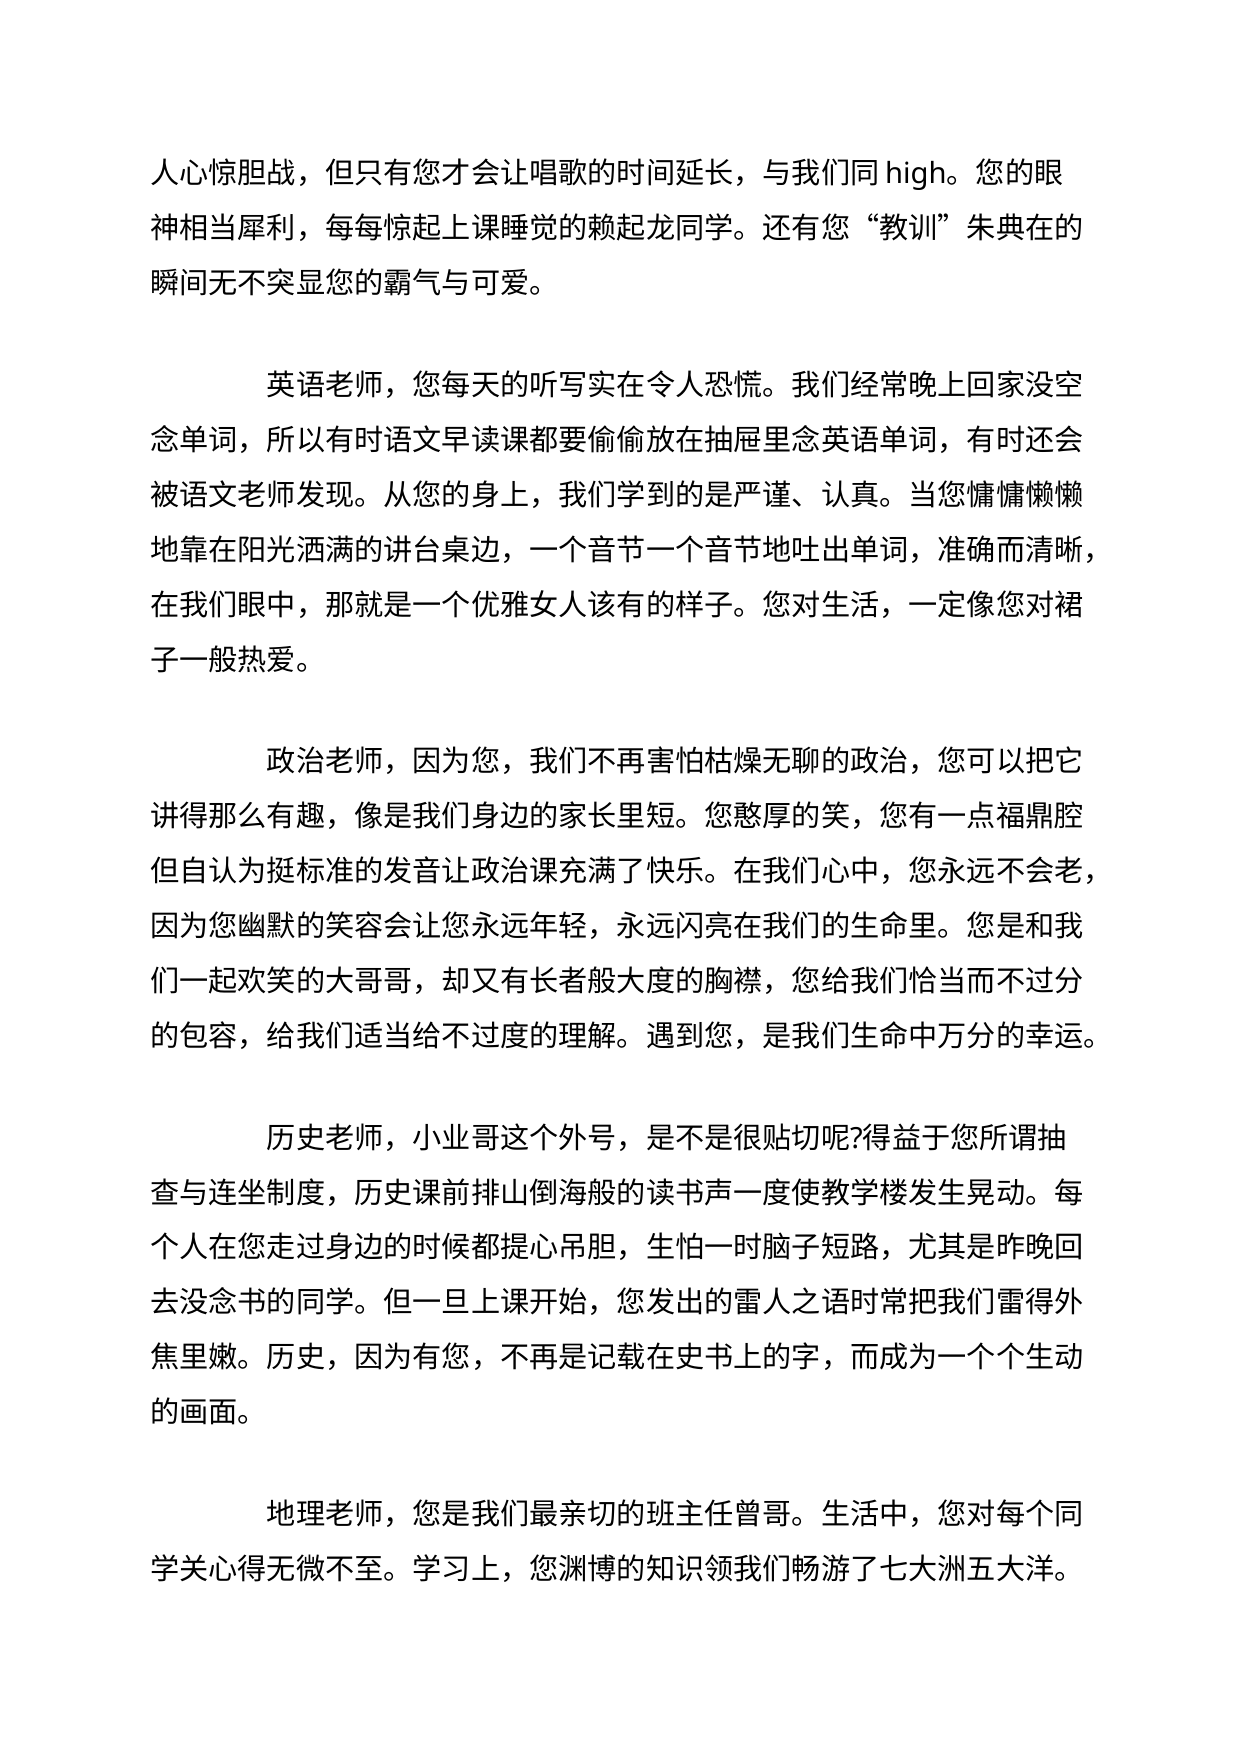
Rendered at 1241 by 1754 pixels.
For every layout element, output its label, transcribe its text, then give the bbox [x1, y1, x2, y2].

text 政治老师，因为您，我们不再害怕枯燥无聊的政治，您可以把它讲得那么有趣，像是我们身边的家长里短。您憨厚的笑，您有一点福鼎腔但自认为挺标准的发音让政治课充满了快乐。在我们心中，您永远不会老，因为您幽默的笑容会让您永远年轻，永远闪亮在我们的生命里。您是和我们一起欢笑的大哥哥，却又有长者般大度的胸襟，您给我们恰当而不过分的包容，给我们适当给不过度的理解。遇到您，是我们生命中万分的幸运。 [150, 738, 1090, 1055]
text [150, 150, 1090, 302]
text 历史老师，小业哥这个外号，是不是很贴切呢?得益于您所谓抽查与连坐制度，历史课前排山倒海般的读书声一度使教学楼发生晃动。每个人在您走过身边的时候都提心吊胆，生怕一时脑子短路，尤其是昨晚回去没念书的同学。但一旦上课开始，您发出的雷人之语时常把我们雷得外焦里嫩。历史，因为有您，不再是记载在史书上的字，而成为一个个生动的画面。 [150, 1114, 1090, 1431]
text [150, 1491, 1090, 1588]
text 英语老师，您每天的听写实在令人恐慌。我们经常晚上回家没空念单词，所以有时语文早读课都要偷偷放在抽屉里念英语单词，有时还会被语文老师发现。从您的身上，我们学到的是严谨、认真。当您慵慵懒懒地靠在阳光洒满的讲台桌边，一个音节一个音节地吐出单词，准确而清晰，在我们眼中，那就是一个优雅女人该有的样子。您对生活，一定像您对裙子一般热爱。 [150, 362, 1090, 678]
